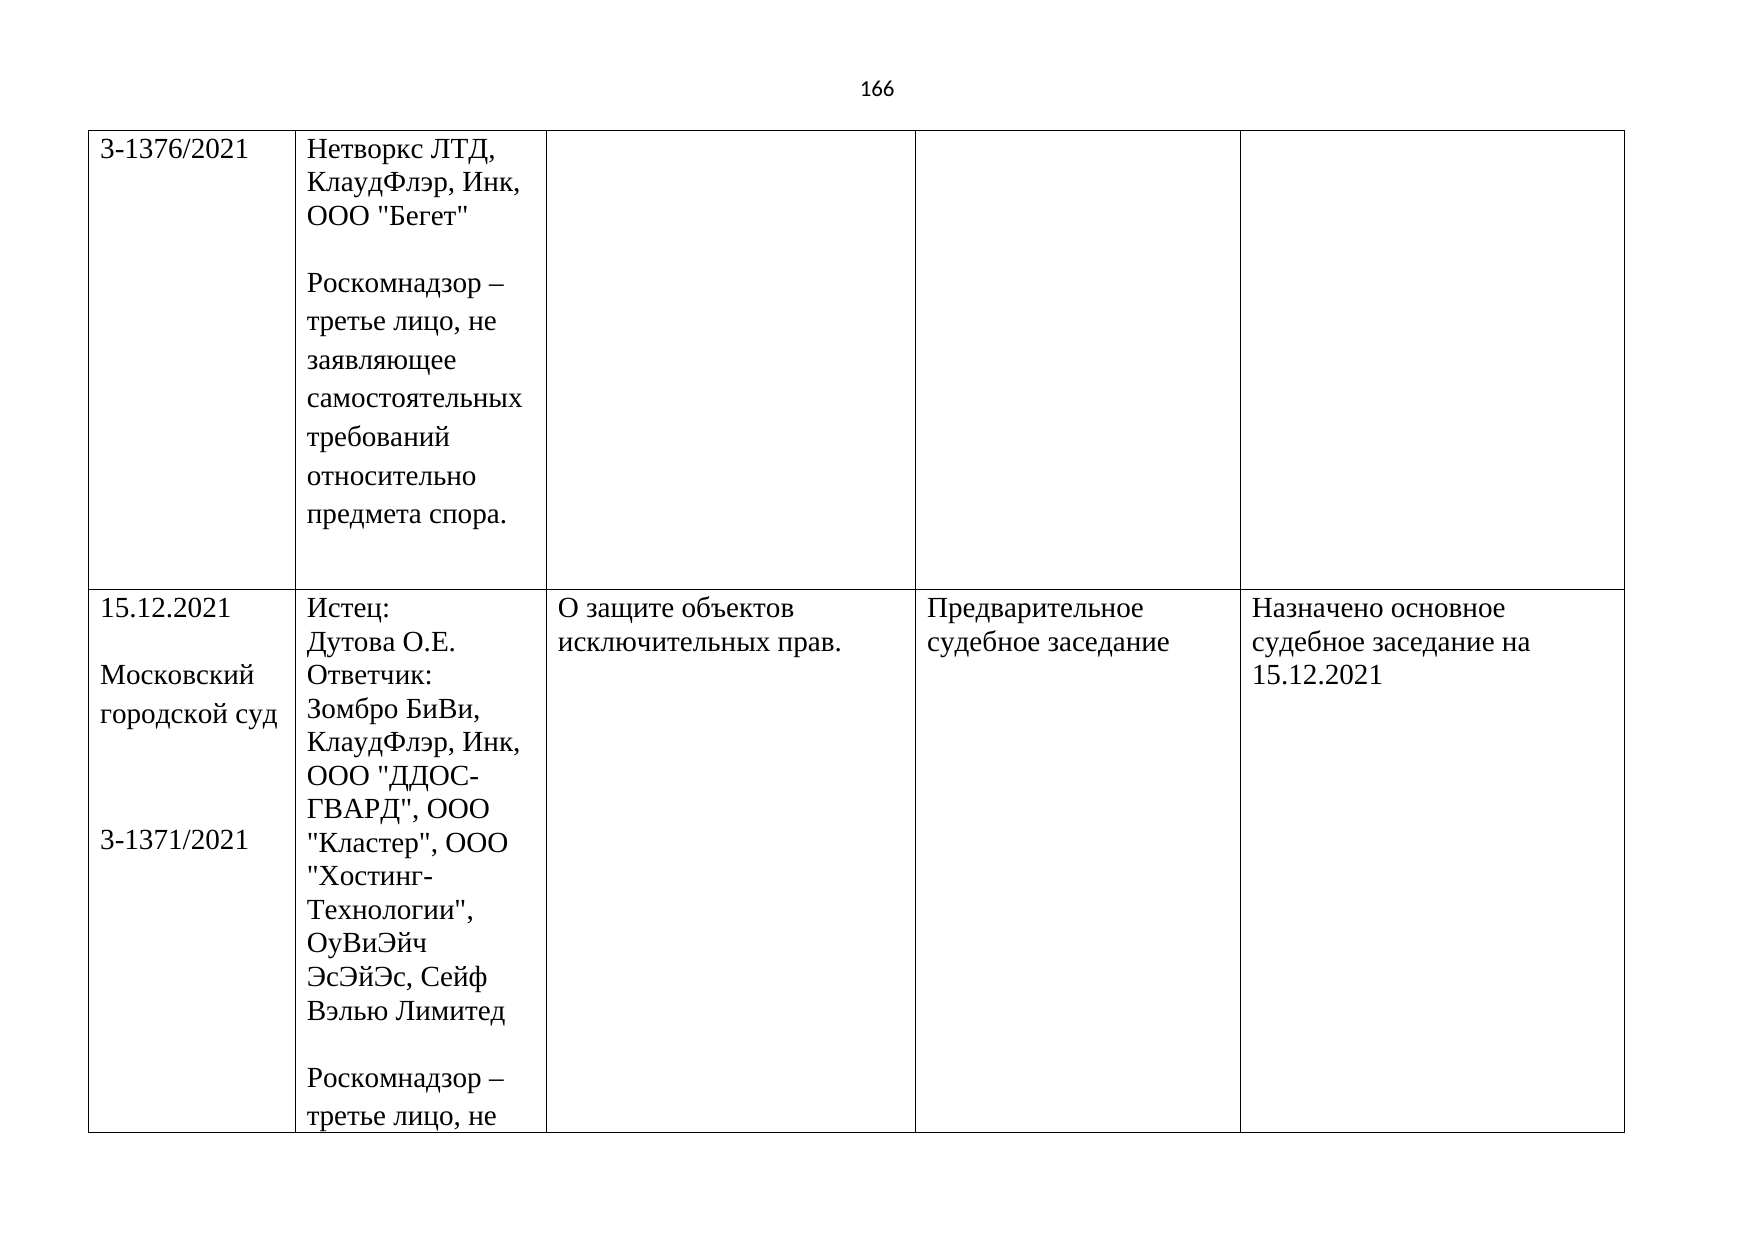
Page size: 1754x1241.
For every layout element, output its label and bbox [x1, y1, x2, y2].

table_cell [296, 590, 546, 1132]
table_cell [296, 131, 546, 589]
table_cell [1241, 590, 1624, 1132]
table_cell [547, 590, 915, 1132]
table_cell [1241, 131, 1624, 589]
table_cell [89, 590, 295, 1132]
table_cell [916, 590, 1240, 1132]
table_cell [916, 131, 1240, 589]
table_cell [89, 131, 295, 589]
table_cell [547, 131, 915, 589]
